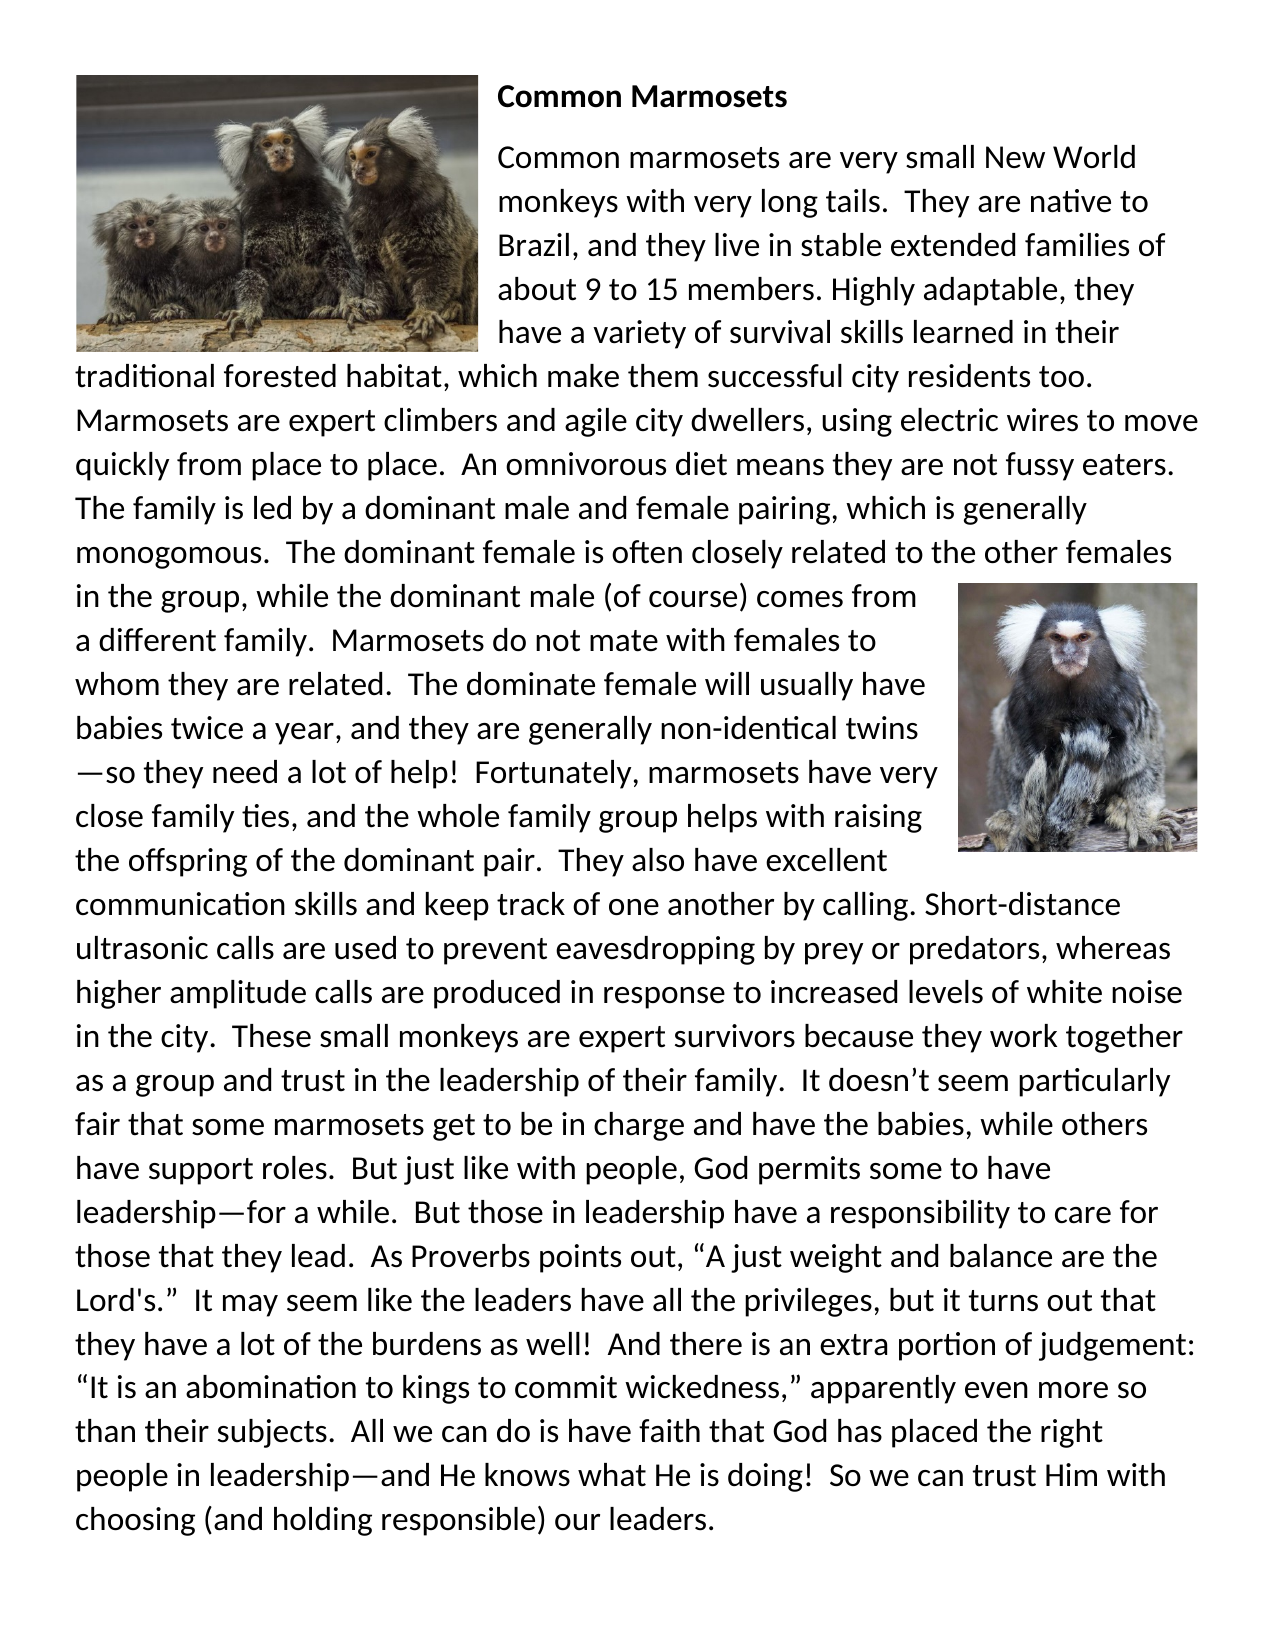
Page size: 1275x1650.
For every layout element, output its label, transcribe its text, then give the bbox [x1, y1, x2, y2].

text Common marmosets are very small New World monkeys with very long tails. They are native to Brazil, and they live in stable extended families of about 9 to 15 members. Highly adaptable, they have a variety of survival skills learned in their traditional forested habitat, which make them successful city residents too. Marmosets are expert climbers and agile city dwellers, using electric wires to move quickly from place to place. An omnivorous diet means they are not fussy eaters. The family is led by a dominant male and female pairing, which is generally monogomous. The dominant female is often closely related to the other females in the group, while the dominant male (of course) comes from a different family. Marmosets do not mate with females to whom they are related. The dominate female will usually have babies twice a year, and they are generally non-identical twins—so they need a lot of help! Fortunately, marmosets have very close family ties, and the whole family group helps with raising the offspring of the dominant pair. They also have excellent communication skills and keep track of one another by calling. Short-distance ultrasonic calls are used to prevent eavesdropping by prey or predators, whereas higher amplitude calls are produced in response to increased levels of white noise in the city. These small monkeys are expert survivors because they work together as a group and trust in the leadership of their family. It doesn’t seem particularly fair that some marmosets get to be in charge and have the babies, while others have support roles. But just like with people, God permits some to have leadership—for a while. But those in leadership have a responsibility to care for those that they lead. As Proverbs points out, “A just weight and balance are the Lord's.” It may seem like the leaders have all the privileges, but it turns out that they have a lot of the burdens as well! And there is an extra portion of judgement: “It is an abomination to kings to commit wickedness,” apparently even more so than their subjects. All we can do is have faith that God has placed the right people in leadership—and He knows what He is doing! So we can trust Him with choosing (and holding responsible) our leaders. [75, 136, 1200, 1539]
picture [75, 75, 478, 351]
picture [956, 583, 1198, 850]
text Common Marmosets [478, 75, 1200, 116]
